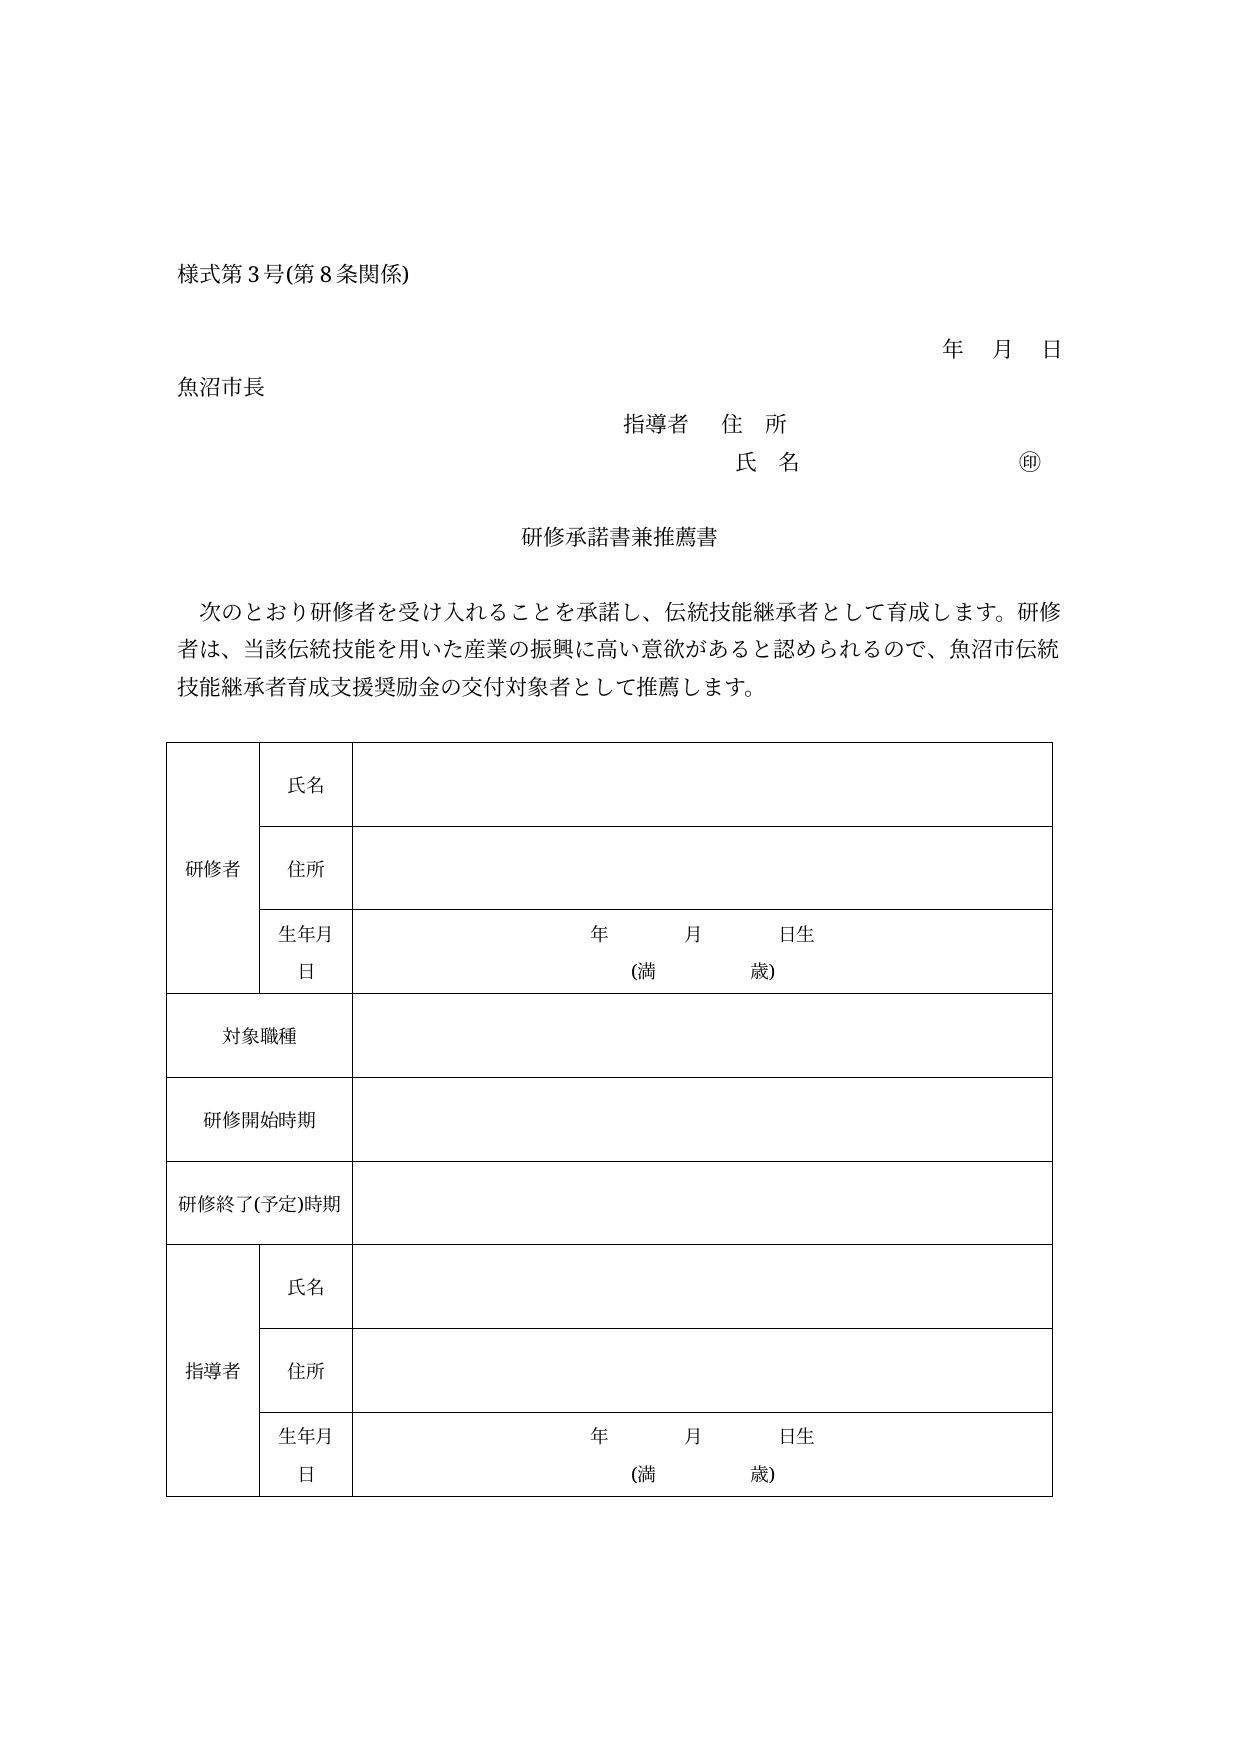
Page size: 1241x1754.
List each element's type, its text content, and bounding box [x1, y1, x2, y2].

table_cell 研修終了(予定)時期 [167, 1162, 352, 1244]
table_header 氏名 [260, 743, 352, 826]
table_cell [353, 827, 1052, 909]
text 研修承諾書兼推薦書 [177, 517, 1063, 554]
table_cell 対象職種 [167, 994, 352, 1077]
table_cell [353, 1329, 1052, 1412]
table_cell 年 月 日生 (満 歳) [353, 1413, 1052, 1496]
table_cell 氏名 [260, 1245, 352, 1328]
table_cell 生年月日 [260, 1413, 352, 1496]
text 様式第3号(第8条関係) [177, 254, 1063, 292]
table_cell [353, 1162, 1052, 1244]
table_cell 指導者 [167, 1245, 259, 1496]
table_cell [353, 994, 1052, 1077]
table_cell 研修開始時期 [167, 1078, 352, 1161]
text 年 月 日 [177, 329, 1063, 367]
text 次のとおり研修者を受け入れることを承諾し、伝統技能継承者として育成します。研修者は、当該伝統技能を用いた産業の振興に高い意欲があると認められるので、魚沼市伝統技能継承者育成支援奨励金の交付対象者として推薦します。 [177, 592, 1063, 704]
table_cell 年 月 日生 (満 歳) [353, 910, 1052, 993]
table_header 研修者 [167, 743, 259, 993]
table_cell 住所 [260, 1329, 352, 1412]
table_cell [353, 1078, 1052, 1161]
table_cell [353, 1245, 1052, 1328]
table_cell 住所 [260, 827, 352, 909]
table_header [353, 743, 1052, 826]
table_cell 生年月日 [260, 910, 352, 993]
text 魚沼市長 [177, 367, 1063, 404]
text 氏 名 ㊞ [177, 442, 1041, 479]
text 指導者 住 所 [177, 404, 976, 442]
